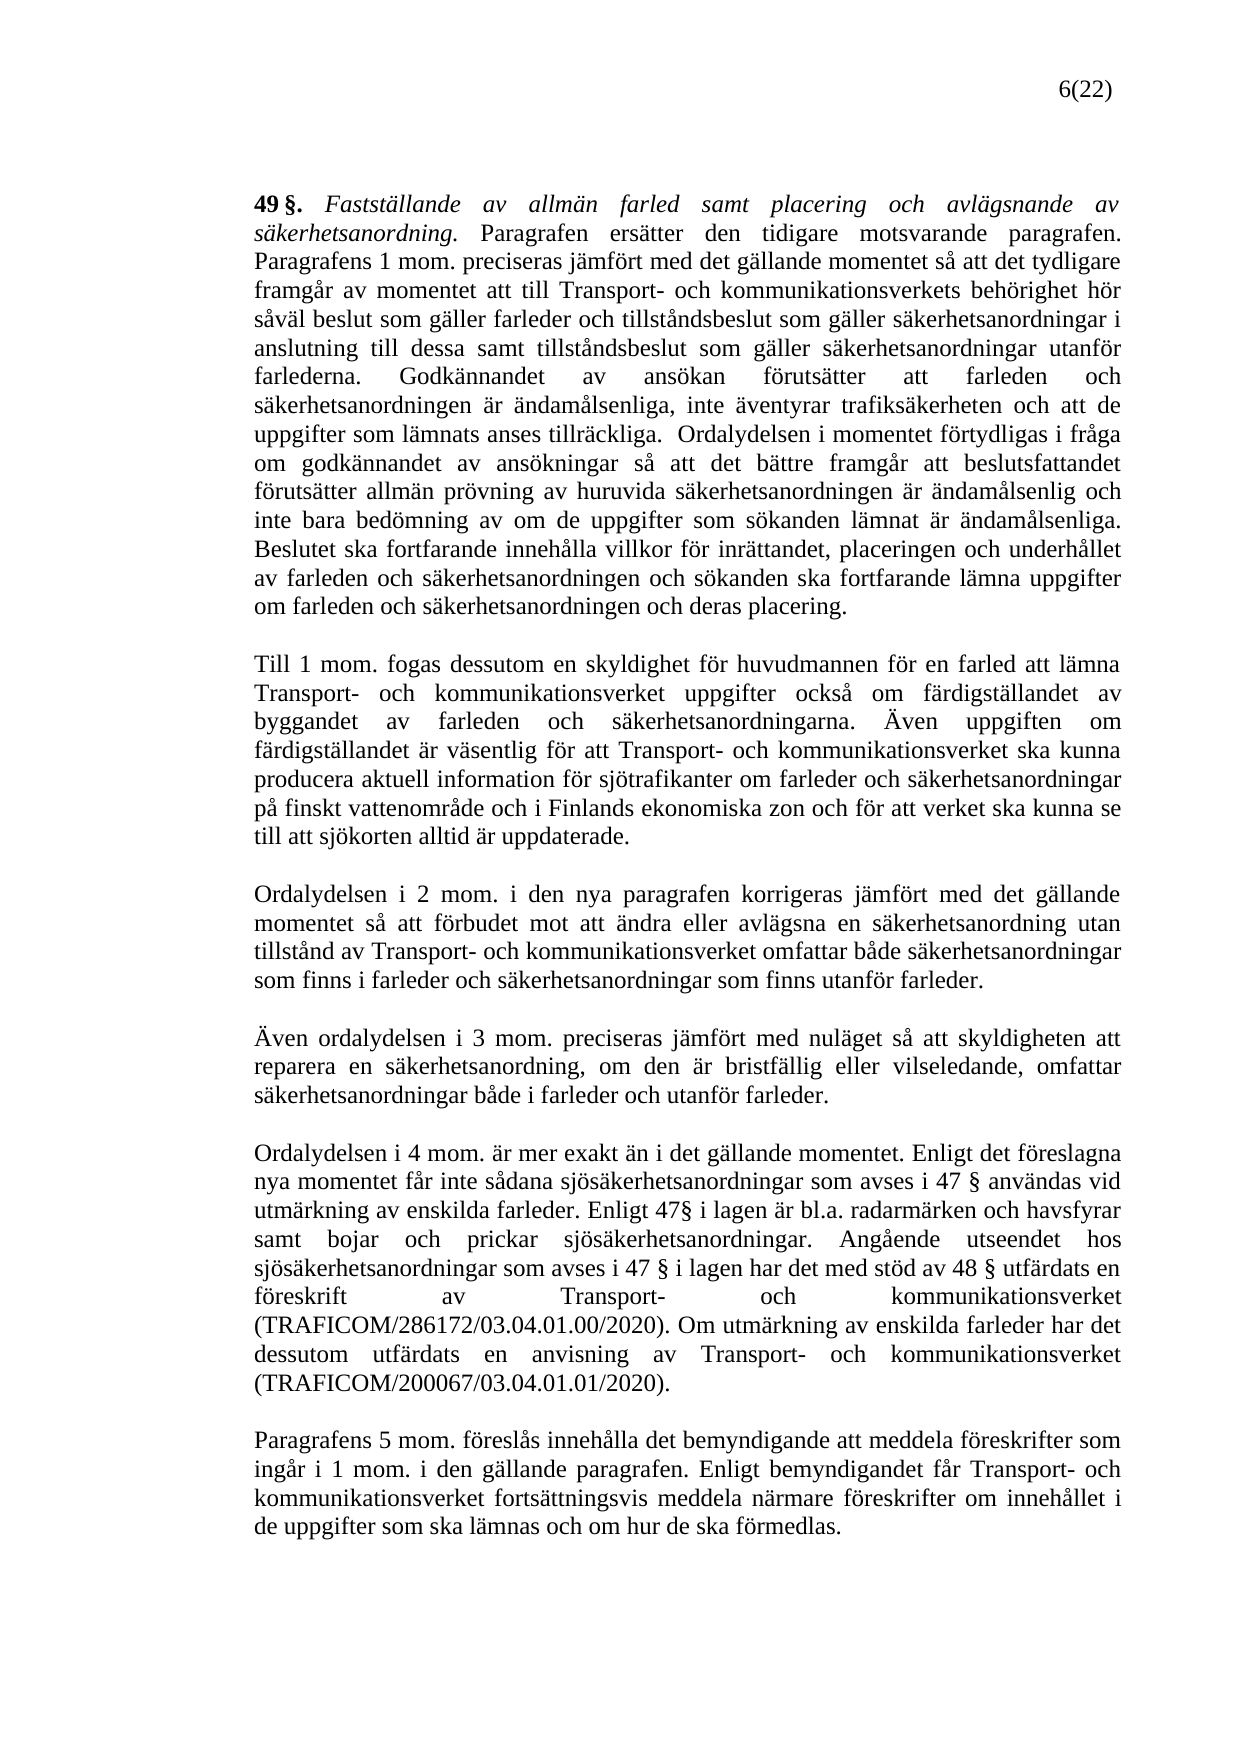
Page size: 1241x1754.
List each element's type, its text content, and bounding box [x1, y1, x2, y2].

text Ordalydelsen i 2 mom. i den nya paragrafen korrigeras jämfört med det gällande momentet så att förbudet mot att ändra eller avlägsna en säkerhetsanordning utan tillstånd av Transport- och kommunikationsverket omfattar både säkerhetsanordningar som finns i farleder och säkerhetsanordningar som finns utanför farleder. [254, 879, 1122, 994]
text Paragrafens 5 mom. föreslås innehålla det bemyndigande att meddela föreskrifter som ingår i 1 mom. i den gällande paragrafen. Enligt bemyndigandet får Transport- och kommunikationsverket fortsättningsvis meddela närmare föreskrifter om innehållet i de uppgifter som ska lämnas och om hur de ska förmedlas. [254, 1425, 1122, 1540]
text Ordalydelsen i 4 mom. är mer exakt än i det gällande momentet. Enligt det föreslagna nya momentet får inte sådana sjösäkerhetsanordningar som avses i 47 § användas vid utmärkning av enskilda farleder. Enligt 47§ i lagen är bl.a. radarmärken och havsfyrar samt bojar och prickar sjösäkerhetsanordningar. Angående utseendet hos sjösäkerhetsanordningar som avses i 47 § i lagen har det med stöd av 48 § utfärdats en föreskrift av Transport- och kommunikationsverket (TRAFICOM/286172/03.04.01.00/2020). Om utmärkning av enskilda farleder har det dessutom utfärdats en anvisning av Transport- och kommunikationsverket (TRAFICOM/200067/03.04.01.01/2020). [254, 1138, 1122, 1396]
text 49 §. Fastställande av allmän farled samt placering och avlägsnande av säkerhetsanordning. Paragrafen ersätter den tidigare motsvarande paragrafen. Paragrafens 1 mom. preciseras jämfört med det gällande momentet så att det tydligare framgår av momentet att till Transport- och kommunikationsverkets behörighet hör såväl beslut som gäller farleder och tillståndsbeslut som gäller säkerhetsanordningar i anslutning till dessa samt tillståndsbeslut som gäller säkerhetsanordningar utanför farlederna. Godkännandet av ansökan förutsätter att farleden och säkerhetsanordningen är ändamålsenliga, inte äventyrar trafiksäkerheten och att de uppgifter som lämnats anses tillräckliga. Ordalydelsen i momentet förtydligas i fråga om godkännandet av ansökningar så att det bättre framgår att beslutsfattandet förutsätter allmän prövning av huruvida säkerhetsanordningen är ändamålsenlig och inte bara bedömning av om de uppgifter som sökanden lämnat är ändamålsenliga. Beslutet ska fortfarande innehålla villkor för inrättandet, placeringen och underhållet av farleden och säkerhetsanordningen och sökanden ska fortfarande lämna uppgifter om farleden och säkerhetsanordningen och deras placering. [254, 189, 1122, 620]
text Även ordalydelsen i 3 mom. preciseras jämfört med nuläget så att skyldigheten att reparera en säkerhetsanordning, om den är bristfällig eller vilseledande, omfattar säkerhetsanordningar både i farleder och utanför farleder. [254, 1023, 1122, 1109]
text Till 1 mom. fogas dessutom en skyldighet för huvudmannen för en farled att lämna Transport- och kommunikationsverket uppgifter också om färdigställandet av byggandet av farleden och säkerhetsanordningarna. Även uppgiften om färdigställandet är väsentlig för att Transport- och kommunikationsverket ska kunna producera aktuell information för sjötrafikanter om farleder och säkerhetsanordningar på finskt vattenområde och i Finlands ekonomiska zon och för att verket ska kunna se till att sjökorten alltid är uppdaterade. [254, 649, 1122, 850]
